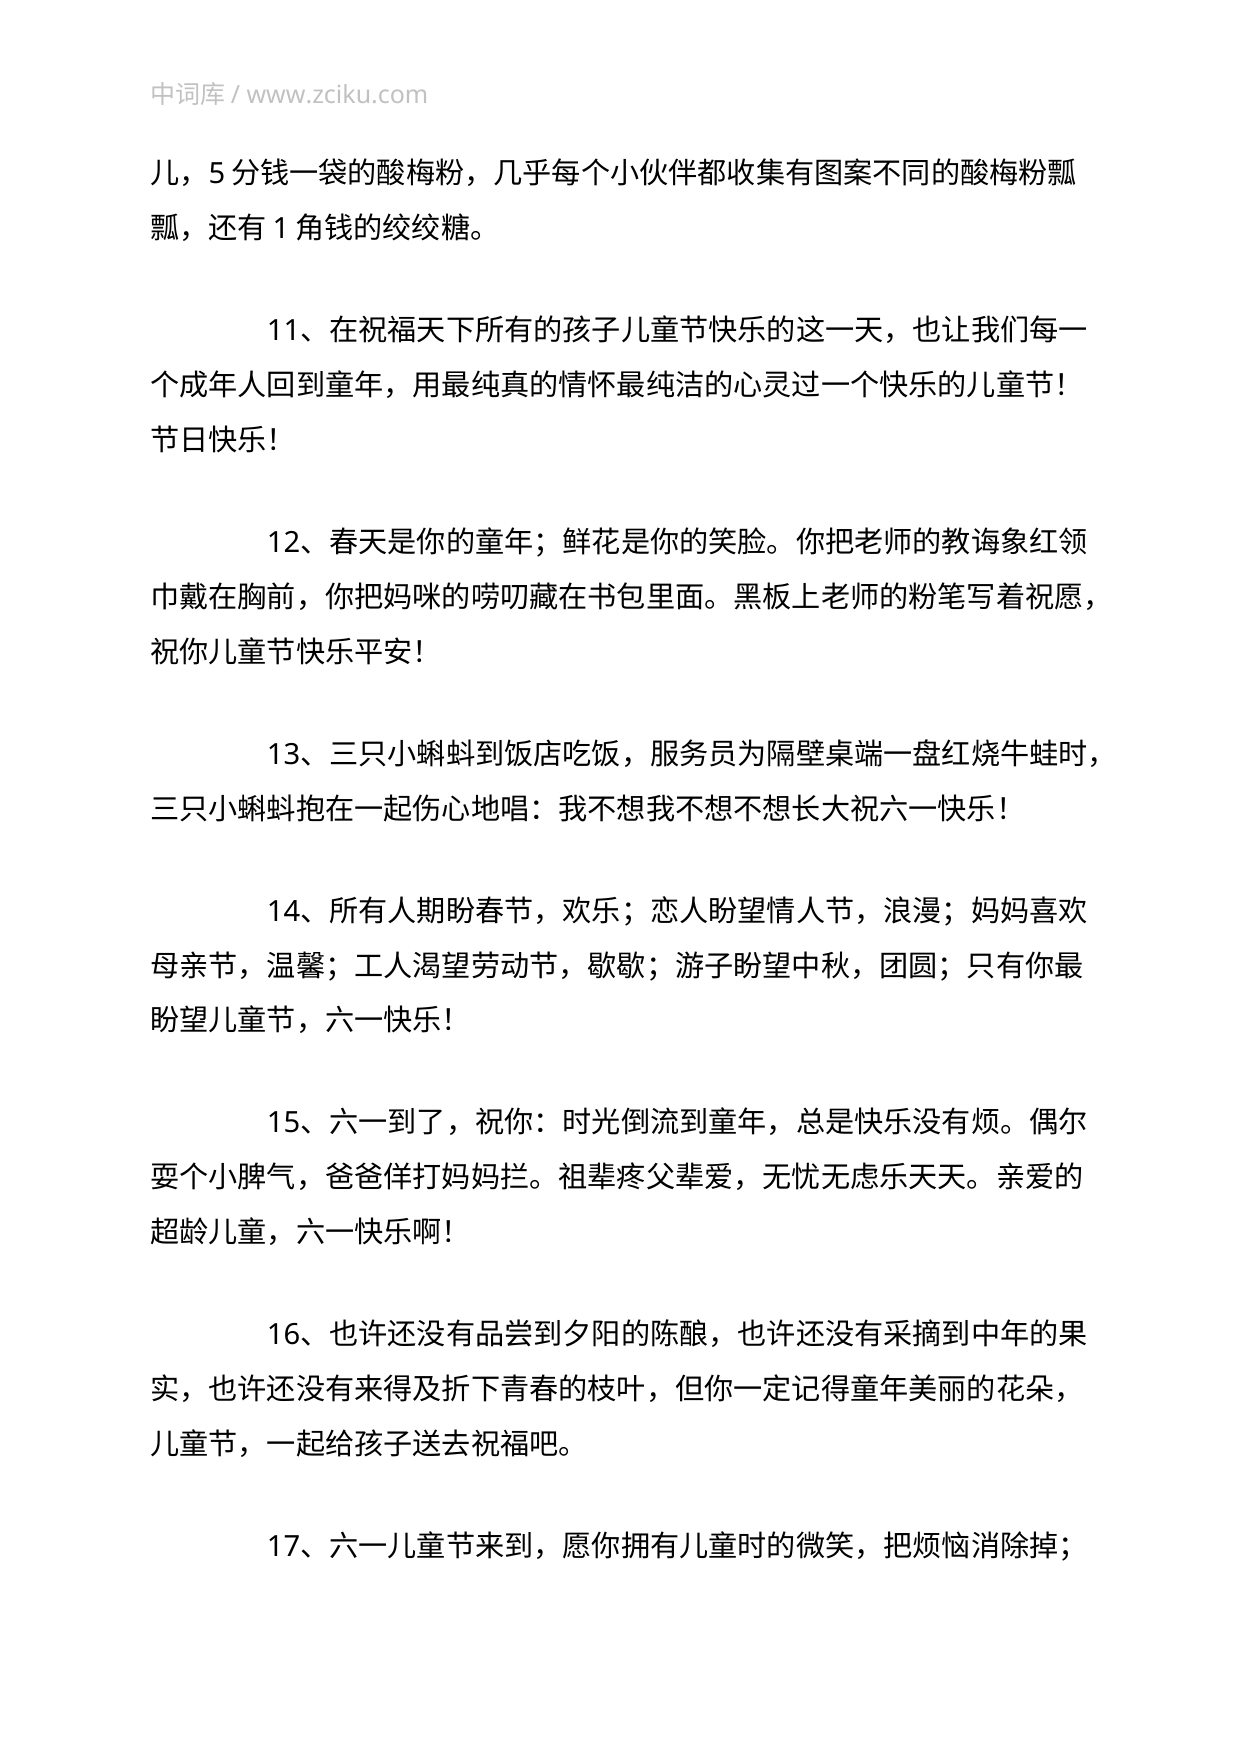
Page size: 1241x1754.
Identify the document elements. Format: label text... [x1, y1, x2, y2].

text 14、所有人期盼春节，欢乐；恋人盼望情人节，浪漫；妈妈喜欢母亲节，温馨；工人渴望劳动节，歇歇；游子盼望中秋，团圆；只有你最盼望儿童节，六一快乐！ [150, 887, 1090, 1039]
text 12、春天是你的童年；鲜花是你的笑脸。你把老师的教诲象红领巾戴在胸前，你把妈咪的唠叨藏在书包里面。黑板上老师的粉笔写着祝愿，祝你儿童节快乐平安！ [150, 519, 1090, 671]
text 16、也许还没有品尝到夕阳的陈酿，也许还没有采摘到中年的果实，也许还没有来得及折下青春的枝叶，但你一定记得童年美丽的花朵，儿童节，一起给孩子送去祝福吧。 [150, 1310, 1090, 1463]
text 15、六一到了，祝你：时光倒流到童年，总是快乐没有烦。偶尔耍个小脾气，爸爸佯打妈妈拦。祖辈疼父辈爱，无忧无虑乐天天。亲爱的超龄儿童，六一快乐啊！ [150, 1099, 1090, 1251]
text 11、在祝福天下所有的孩子儿童节快乐的这一天，也让我们每一个成年人回到童年，用最纯真的情怀最纯洁的心灵过一个快乐的儿童节！节日快乐！ [150, 307, 1090, 459]
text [150, 1522, 1090, 1564]
text 13、三只小蝌蚪到饭店吃饭，服务员为隔壁桌端一盘红烧牛蛙时，三只小蝌蚪抱在一起伤心地唱：我不想我不想不想长大祝六一快乐！ [150, 730, 1090, 828]
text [150, 150, 1090, 247]
